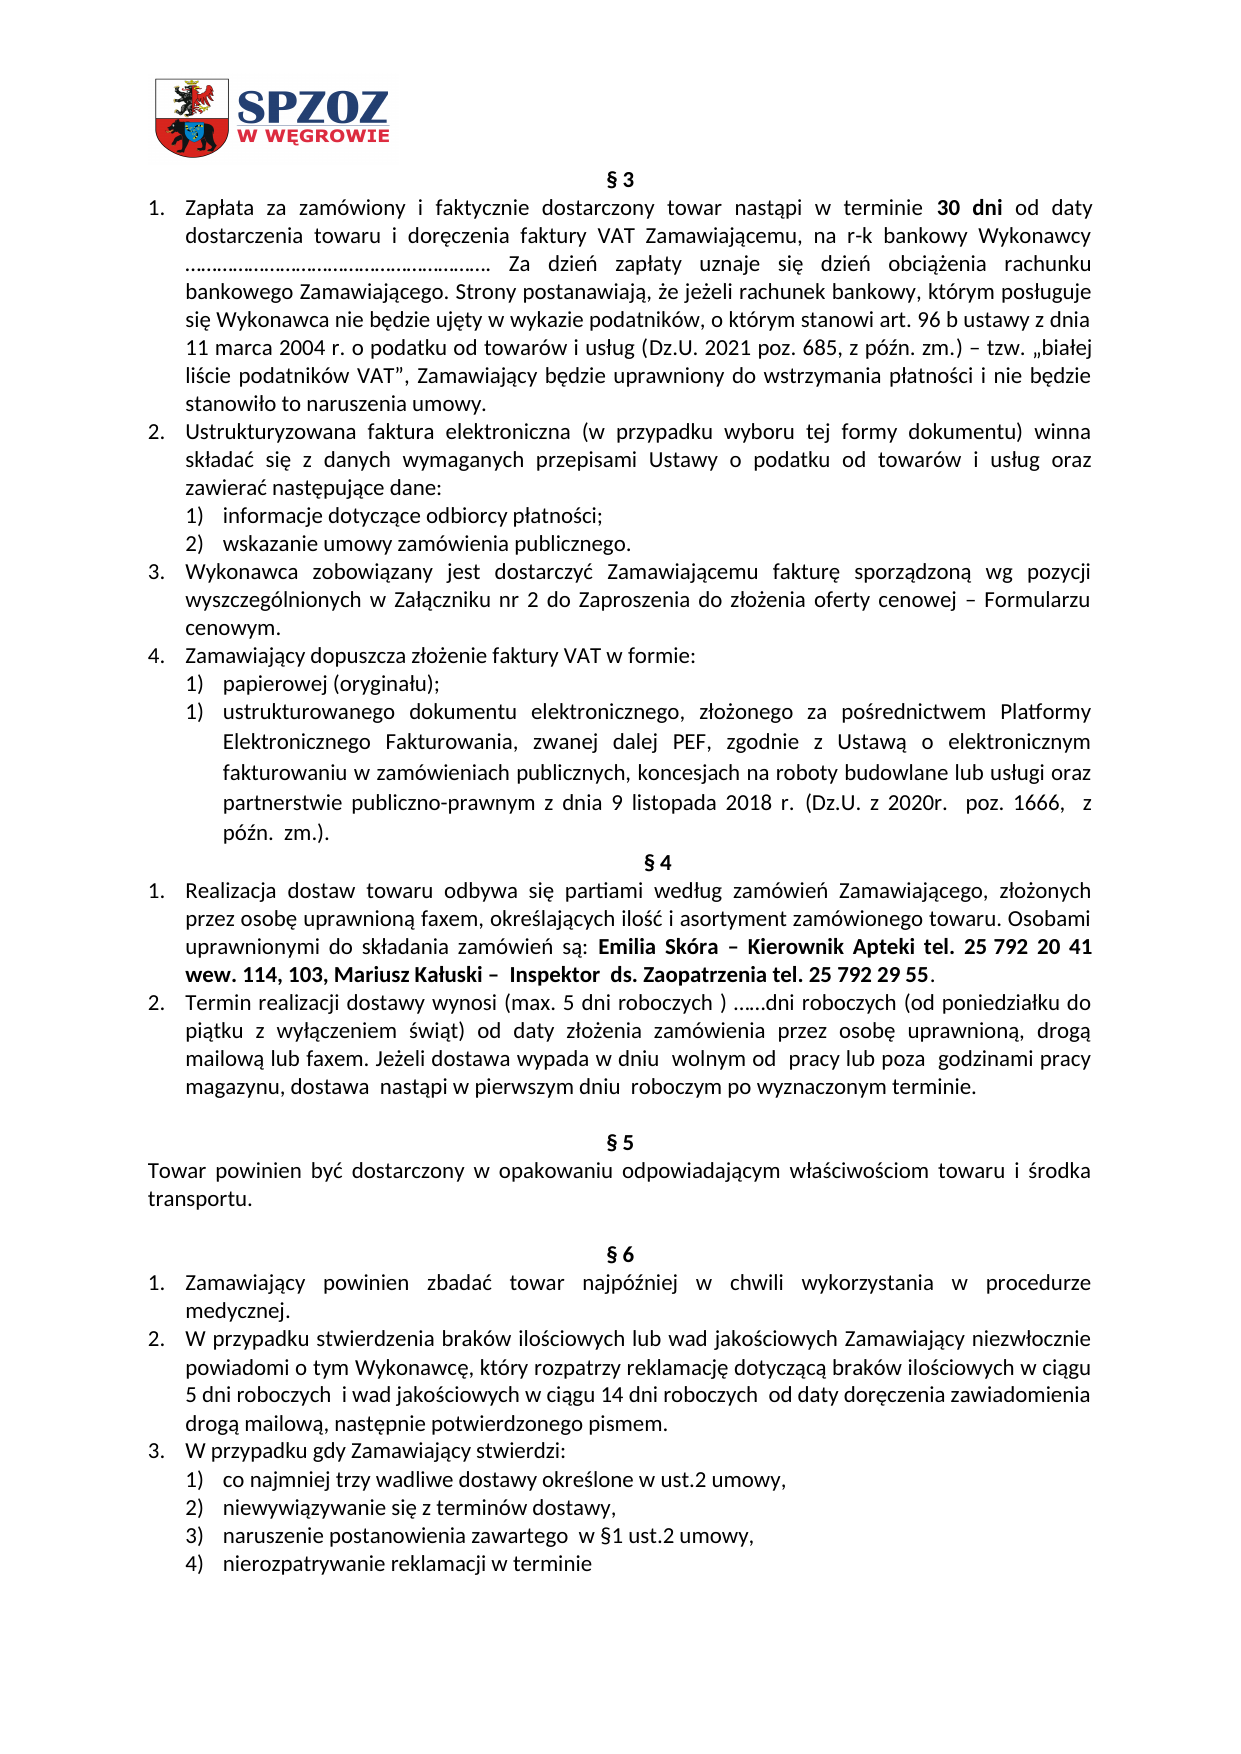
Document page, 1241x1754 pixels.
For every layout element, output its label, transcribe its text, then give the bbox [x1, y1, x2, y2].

list W przypadku gdy Zamawiający stwierdzi: [148, 1437, 1093, 1465]
list informacje dotyczące odbiorcy płatności; [185, 501, 1093, 529]
list niewywiązywanie się z terminów dostawy, [185, 1493, 1093, 1521]
list Realizacja dostaw towaru odbywa się partiami według zamówień Zamawiającego, złożonych przez osobę uprawnioną faxem, określających ilość i asortyment zamówionego towaru. Osobami uprawnionymi do składania zamówień są: Emilia Skóra – Kierownik Apteki tel. 25 792 20 41 wew. 114, 103, Mariusz Kałuski – Inspektor ds. Zaopatrzenia tel. 25 792 29 55. [148, 876, 1093, 988]
list W przypadku stwierdzenia braków ilościowych lub wad jakościowych Zamawiający niezwłocznie powiadomi o tym Wykonawcę, który rozpatrzy reklamację dotyczącą braków ilościowych w ciągu 5 dni roboczych i wad jakościowych w ciągu 14 dni roboczych od daty doręczenia zawiadomienia drogą mailową, następnie potwierdzonego pismem. [148, 1324, 1093, 1437]
list co najmniej trzy wadliwe dostawy określone w ust.2 umowy, [185, 1465, 1093, 1493]
text § 4 [223, 848, 1093, 876]
list naruszenie postanowienia zawartego w §1 ust.2 umowy, [185, 1521, 1093, 1549]
list Zamawiający dopuszcza złożenie faktury VAT w formie: [148, 641, 1093, 669]
list Wykonawca zobowiązany jest dostarczyć Zamawiającemu fakturę sporządzoną wg pozycji wyszczególnionych w Załączniku nr 2 do Zaproszenia do złożenia oferty cenowej – Formularzu cenowym. [148, 557, 1093, 641]
list Zamawiający powinien zbadać towar najpóźniej w chwili wykorzystania w procedurze medycznej. [148, 1268, 1093, 1324]
list wskazanie umowy zamówienia publicznego. [185, 529, 1093, 557]
list ustrukturowanego dokumentu elektronicznego, złożonego za pośrednictwem Platformy Elektronicznego Fakturowania, zwanej dalej PEF, zgodnie z Ustawą o elektronicznym fakturowaniu w zamówieniach publicznych, koncesjach na roboty budowlane lub usługi oraz partnerstwie publiczno-prawnym z dnia 9 listopada 2018 r. (Dz.U. z 2020r. poz. 1666, z późn. zm.). [185, 697, 1093, 846]
text § 3 [148, 165, 1093, 193]
list Ustrukturyzowana faktura elektroniczna (w przypadku wyboru tej formy dokumentu) winna składać się z danych wymaganych przepisami Ustawy o podatku od towarów i usług oraz zawierać następujące dane: [148, 417, 1093, 501]
text § 5 [148, 1128, 1093, 1156]
text § 6 [148, 1241, 1093, 1268]
picture [147, 73, 400, 165]
text Towar powinien być dostarczony w opakowaniu odpowiadającym właściwościom towaru i środka transportu. [148, 1156, 1093, 1212]
list Zapłata za zamówiony i faktycznie dostarczony towar nastąpi w terminie 30 dni od daty dostarczenia towaru i doręczenia faktury VAT Zamawiającemu, na r-k bankowy Wykonawcy …………………………………………………. Za dzień zapłaty uznaje się dzień obciążenia rachunku bankowego Zamawiającego. Strony postanawiają, że jeżeli rachunek bankowy, którym posługuje się Wykonawca nie będzie ujęty w wykazie podatników, o którym stanowi art. 96 b ustawy z dnia 11 marca 2004 r. o podatku od towarów i usług (Dz.U. 2021 poz. 685, z późn. zm.) – tzw. „białej liście podatników VAT”, Zamawiający będzie uprawniony do wstrzymania płatności i nie będzie stanowiło to naruszenia umowy. [148, 193, 1093, 417]
list nierozpatrywanie reklamacji w terminie [185, 1549, 1093, 1577]
list papierowej (oryginału); [185, 669, 1093, 697]
list Termin realizacji dostawy wynosi (max. 5 dni roboczych ) ……dni roboczych (od poniedziałku do piątku z wyłączeniem świąt) od daty złożenia zamówienia przez osobę uprawnioną, drogą mailową lub faxem. Jeżeli dostawa wypada w dniu wolnym od pracy lub poza godzinami pracy magazynu, dostawa nastąpi w pierwszym dniu roboczym po wyznaczonym terminie. [148, 988, 1093, 1100]
